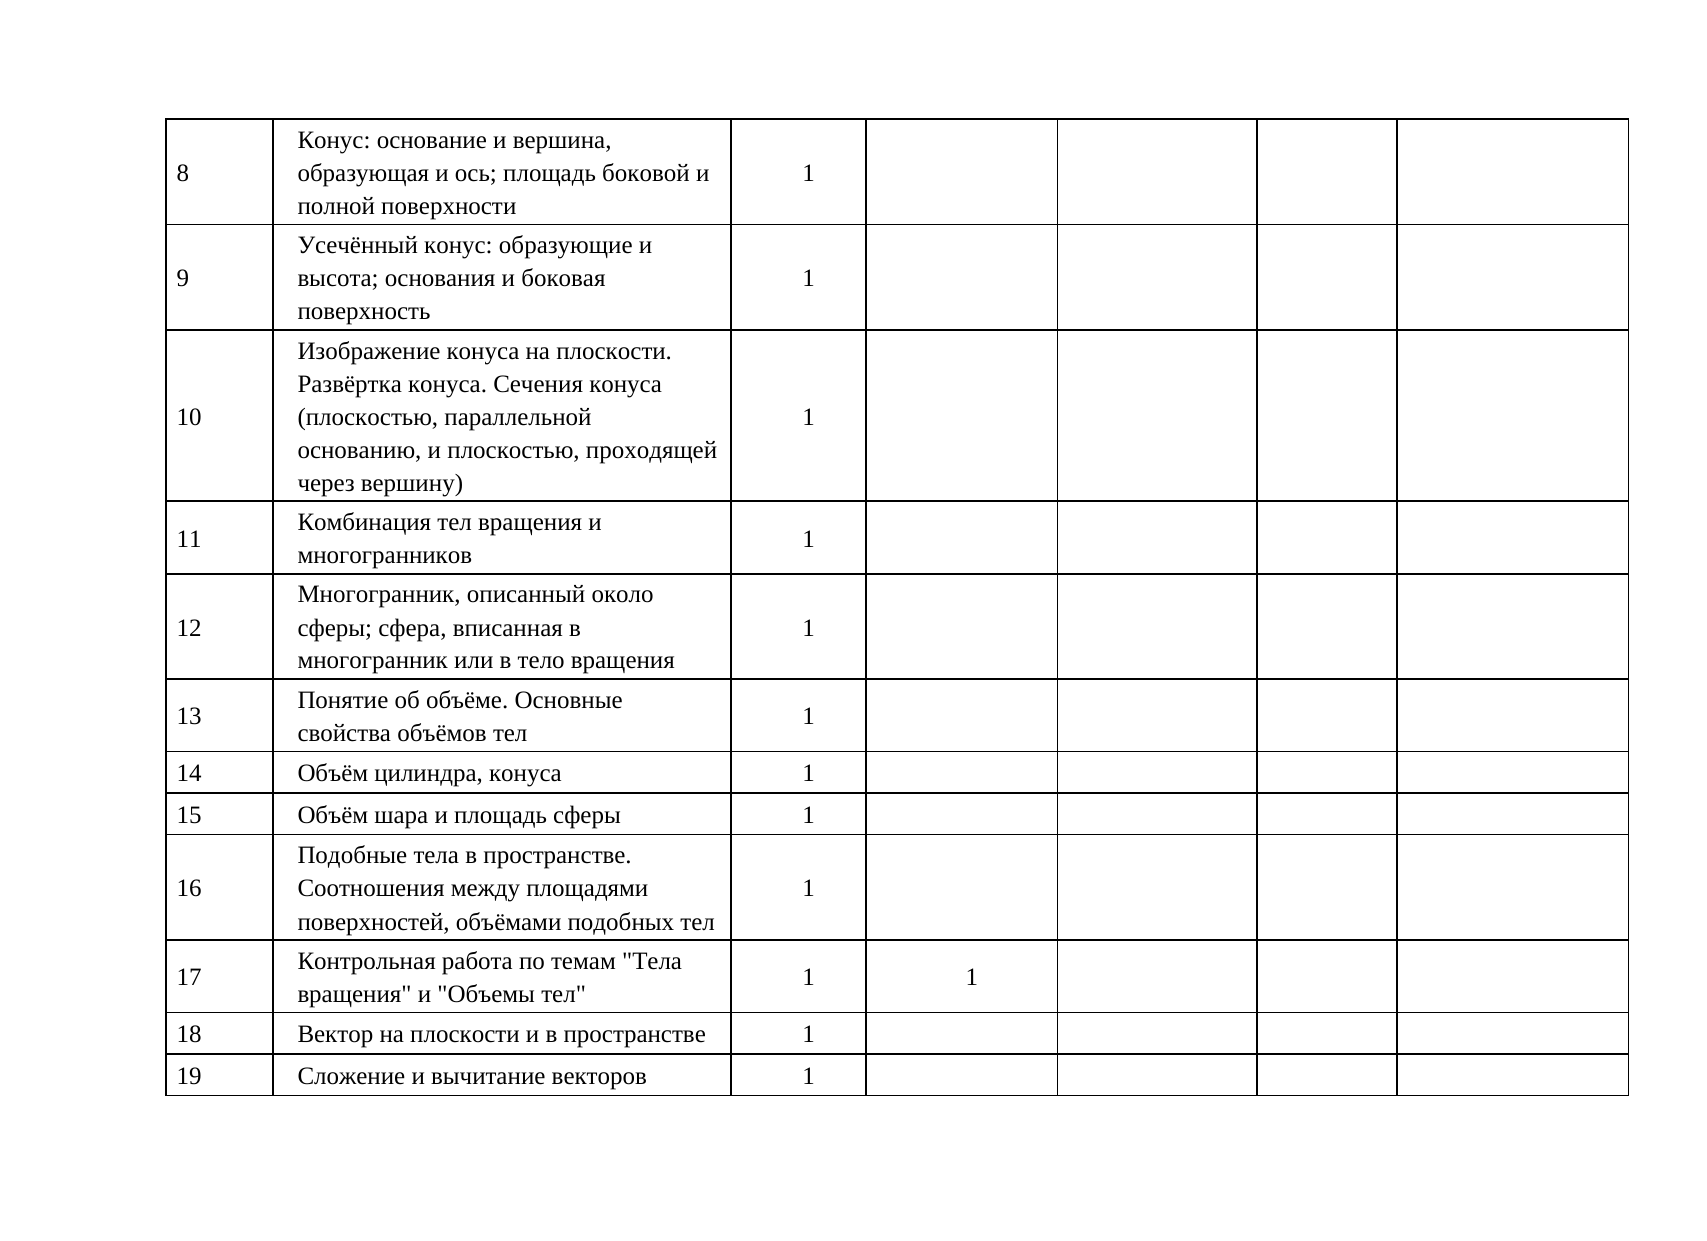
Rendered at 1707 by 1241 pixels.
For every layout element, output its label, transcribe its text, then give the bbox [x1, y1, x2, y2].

table_cell [1258, 941, 1396, 1012]
table_cell 1 [732, 120, 865, 223]
table_cell 1 [732, 575, 865, 678]
table_cell 14 [167, 752, 272, 792]
table_cell 1 [732, 835, 865, 939]
table_cell 12 [167, 575, 272, 678]
table_cell Многогранник, описанный около сферы; сфера, вписанная в многогранник или в тело вращения [274, 575, 730, 678]
table_cell 1 [732, 502, 865, 573]
table_cell [867, 331, 1057, 500]
table_cell [1398, 752, 1628, 792]
table_cell [1258, 331, 1396, 500]
table_cell [1398, 1055, 1628, 1095]
table_cell [867, 120, 1057, 223]
table_cell [1398, 120, 1628, 223]
table_cell Усечённый конус: образующие и высота; основания и боковая поверхность [274, 225, 730, 329]
table_cell [1058, 680, 1256, 751]
table_cell 19 [167, 1055, 272, 1095]
table_cell [1058, 331, 1256, 500]
table_cell [1258, 752, 1396, 792]
table_cell Конус: основание и вершина, образующая и ось; площадь боковой и полной поверхности [274, 120, 730, 223]
table_cell [1398, 225, 1628, 329]
table_cell 9 [167, 225, 272, 329]
table_cell 1 [732, 1055, 865, 1095]
table_cell [1258, 502, 1396, 573]
table_cell [1058, 1013, 1256, 1053]
table_cell Сложение и вычитание векторов [274, 1055, 730, 1095]
table_cell [867, 575, 1057, 678]
table_cell [1058, 502, 1256, 573]
table_cell [1058, 794, 1256, 834]
table_cell [1398, 1013, 1628, 1053]
table_cell 1 [732, 225, 865, 329]
table_cell [1398, 680, 1628, 751]
table_cell 10 [167, 331, 272, 500]
table_cell [1258, 794, 1396, 834]
table_cell [1398, 835, 1628, 939]
table_cell [1258, 680, 1396, 751]
table_cell Комбинация тел вращения и многогранников [274, 502, 730, 573]
table_cell [1258, 1055, 1396, 1095]
table_cell Вектор на плоскости и в пространстве [274, 1013, 730, 1053]
table_cell [1258, 575, 1396, 678]
table_cell Изображение конуса на плоскости. Развёртка конуса. Сечения конуса (плоскостью, параллельной основанию, и плоскостью, проходящей через вершину) [274, 331, 730, 500]
table_cell 1 [732, 794, 865, 834]
table_cell [1398, 794, 1628, 834]
table_cell Подобные тела в пространстве. Соотношения между площадями поверхностей, объёмами подобных тел [274, 835, 730, 939]
table_cell [1058, 1055, 1256, 1095]
table_cell [867, 794, 1057, 834]
table_cell 13 [167, 680, 272, 751]
table_cell [1398, 941, 1628, 1012]
table_cell [1058, 120, 1256, 223]
table_cell [867, 1013, 1057, 1053]
table_cell [1398, 575, 1628, 678]
table_cell 1 [732, 752, 865, 792]
table_cell [1258, 225, 1396, 329]
table_cell Понятие об объёме. Основные свойства объёмов тел [274, 680, 730, 751]
table_cell [1258, 1013, 1396, 1053]
table_cell 8 [167, 120, 272, 223]
table_cell [867, 752, 1057, 792]
table_cell 1 [867, 941, 1057, 1012]
table_cell [867, 680, 1057, 751]
table_cell [1058, 225, 1256, 329]
table_cell 1 [732, 680, 865, 751]
table_cell Объём шара и площадь сферы [274, 794, 730, 834]
table_cell [1258, 835, 1396, 939]
table_cell 18 [167, 1013, 272, 1053]
table_cell 1 [732, 941, 865, 1012]
table_cell [1398, 331, 1628, 500]
table_cell [867, 1055, 1057, 1095]
table_cell [1058, 835, 1256, 939]
table_cell [1058, 941, 1256, 1012]
table_cell [867, 225, 1057, 329]
table_cell [1058, 752, 1256, 792]
table_cell 15 [167, 794, 272, 834]
table_cell Контрольная работа по темам "Тела вращения" и "Объемы тел" [274, 941, 730, 1012]
table_cell [1058, 575, 1256, 678]
table_cell [867, 835, 1057, 939]
table_cell [1258, 120, 1396, 223]
table_cell Объём цилиндра, конуса [274, 752, 730, 792]
table_cell 1 [732, 1013, 865, 1053]
table_cell 11 [167, 502, 272, 573]
table_cell 17 [167, 941, 272, 1012]
table_cell 16 [167, 835, 272, 939]
table_cell 1 [732, 331, 865, 500]
table_cell [1398, 502, 1628, 573]
table_cell [867, 502, 1057, 573]
